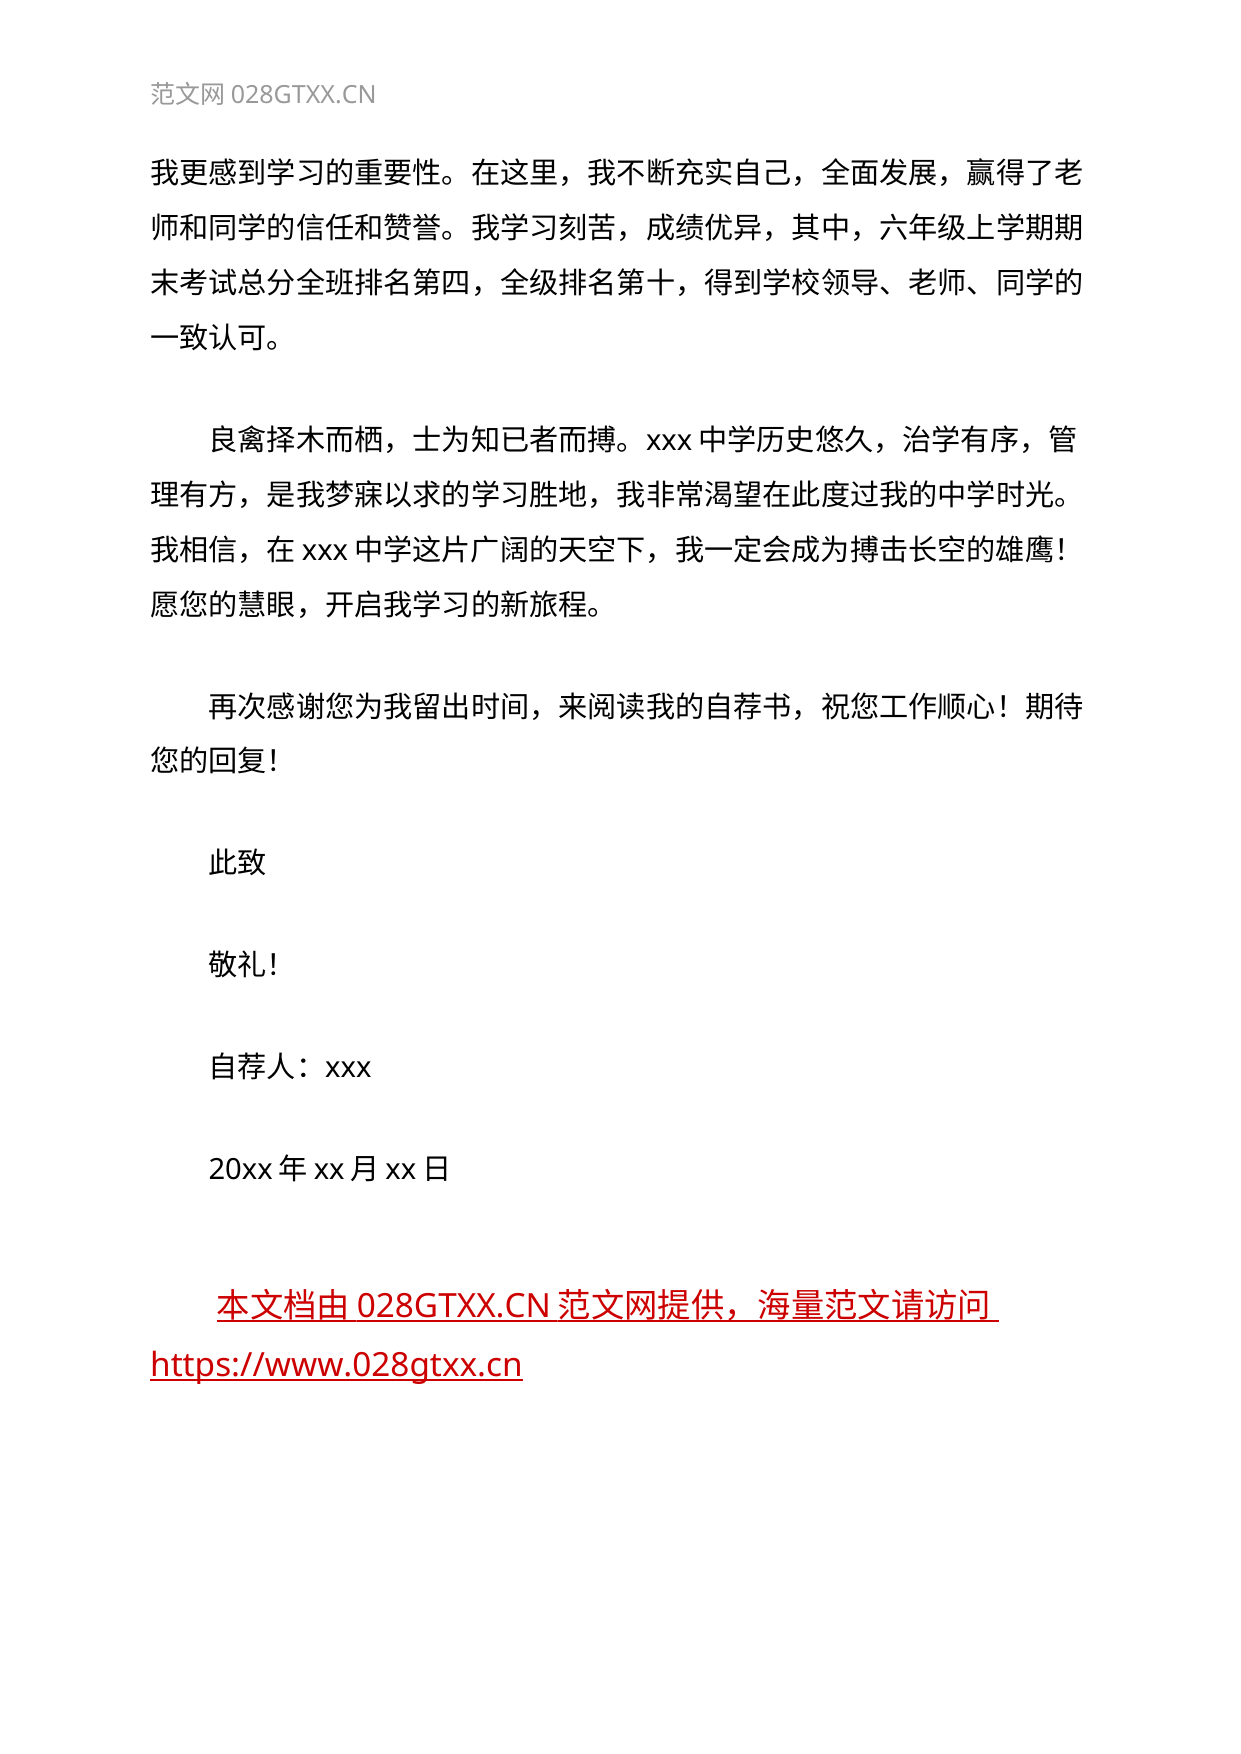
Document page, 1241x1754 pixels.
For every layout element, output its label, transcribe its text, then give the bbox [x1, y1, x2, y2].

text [150, 150, 1090, 357]
text 自荐人：xxx [150, 1043, 1090, 1086]
text 20xx年xx月xx日 [150, 1145, 1090, 1188]
text 本文档由028GTXX.CN范文网提供，海量范文请访问 https://www.028gtxx.cn [150, 1278, 1090, 1386]
text 良禽择木而栖，士为知已者而搏。xxx中学历史悠久，治学有序，管理有方，是我梦寐以求的学习胜地，我非常渴望在此度过我的中学时光。我相信，在xxx中学这片广阔的天空下，我一定会成为搏击长空的雄鹰！愿您的慧眼，开启我学习的新旅程。 [150, 416, 1090, 624]
text 再次感谢您为我留出时间，来阅读我的自荐书，祝您工作顺心！期待您的回复！ [150, 683, 1090, 780]
text 敬礼！ [150, 942, 1090, 984]
text 此致 [150, 840, 1090, 882]
